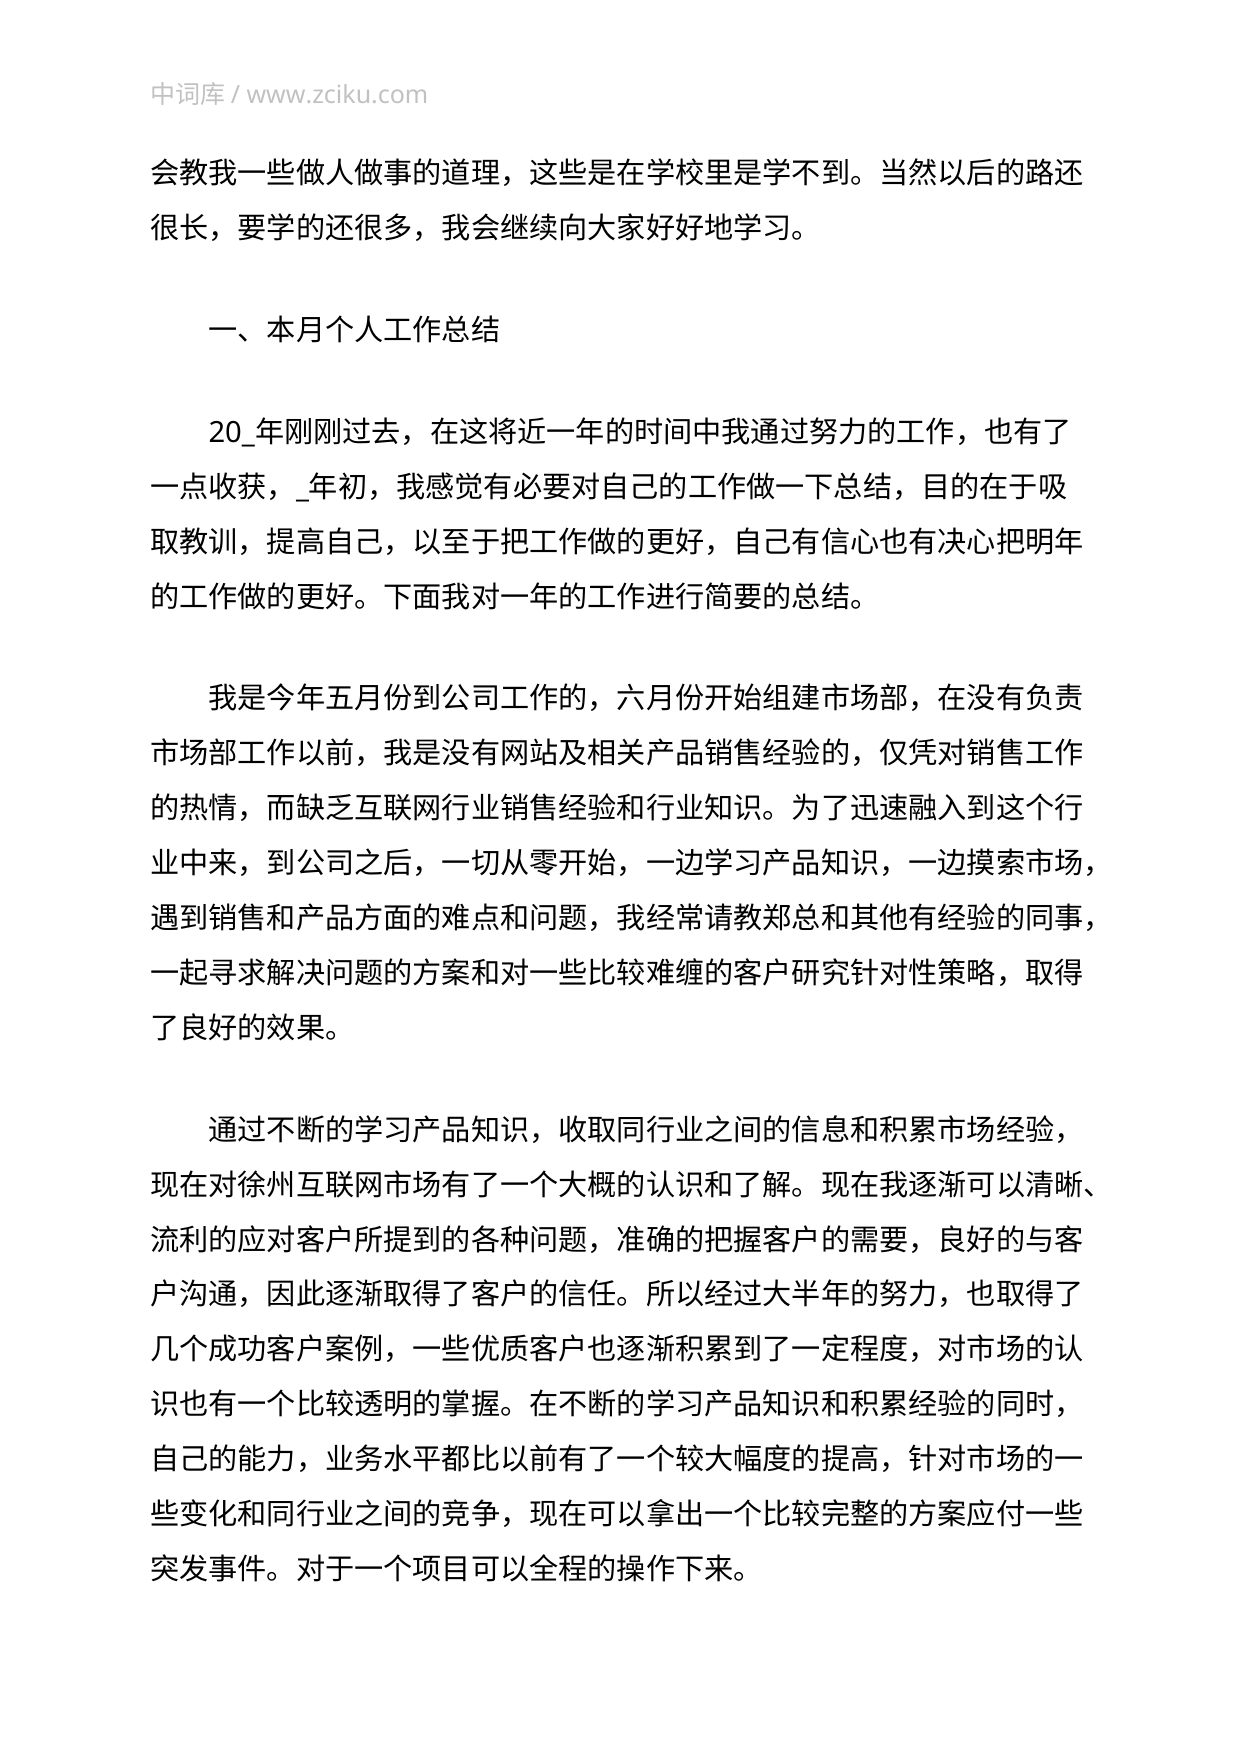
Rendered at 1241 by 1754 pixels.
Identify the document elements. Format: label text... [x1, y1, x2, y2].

text 20_年刚刚过去，在这将近一年的时间中我通过努力的工作，也有了一点收获，_年初，我感觉有必要对自己的工作做一下总结，目的在于吸取教训，提高自己，以至于把工作做的更好，自己有信心也有决心把明年的工作做的更好。下面我对一年的工作进行简要的总结。 [150, 408, 1090, 616]
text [150, 150, 1090, 247]
text 我是今年五月份到公司工作的，六月份开始组建市场部，在没有负责市场部工作以前，我是没有网站及相关产品销售经验的，仅凭对销售工作的热情，而缺乏互联网行业销售经验和行业知识。为了迅速融入到这个行业中来，到公司之后，一切从零开始，一边学习产品知识，一边摸索市场，遇到销售和产品方面的难点和问题，我经常请教郑总和其他有经验的同事，一起寻求解决问题的方案和对一些比较难缠的客户研究针对性策略，取得了良好的效果。 [150, 675, 1090, 1047]
text 通过不断的学习产品知识，收取同行业之间的信息和积累市场经验，现在对徐州互联网市场有了一个大概的认识和了解。现在我逐渐可以清晰、流利的应对客户所提到的各种问题，准确的把握客户的需要，良好的与客户沟通，因此逐渐取得了客户的信任。所以经过大半年的努力，也取得了几个成功客户案例，一些优质客户也逐渐积累到了一定程度，对市场的认识也有一个比较透明的掌握。在不断的学习产品知识和积累经验的同时，自己的能力，业务水平都比以前有了一个较大幅度的提高，针对市场的一些变化和同行业之间的竞争，现在可以拿出一个比较完整的方案应付一些突发事件。对于一个项目可以全程的操作下来。 [150, 1106, 1090, 1588]
text 一、本月个人工作总结 [150, 307, 1090, 349]
